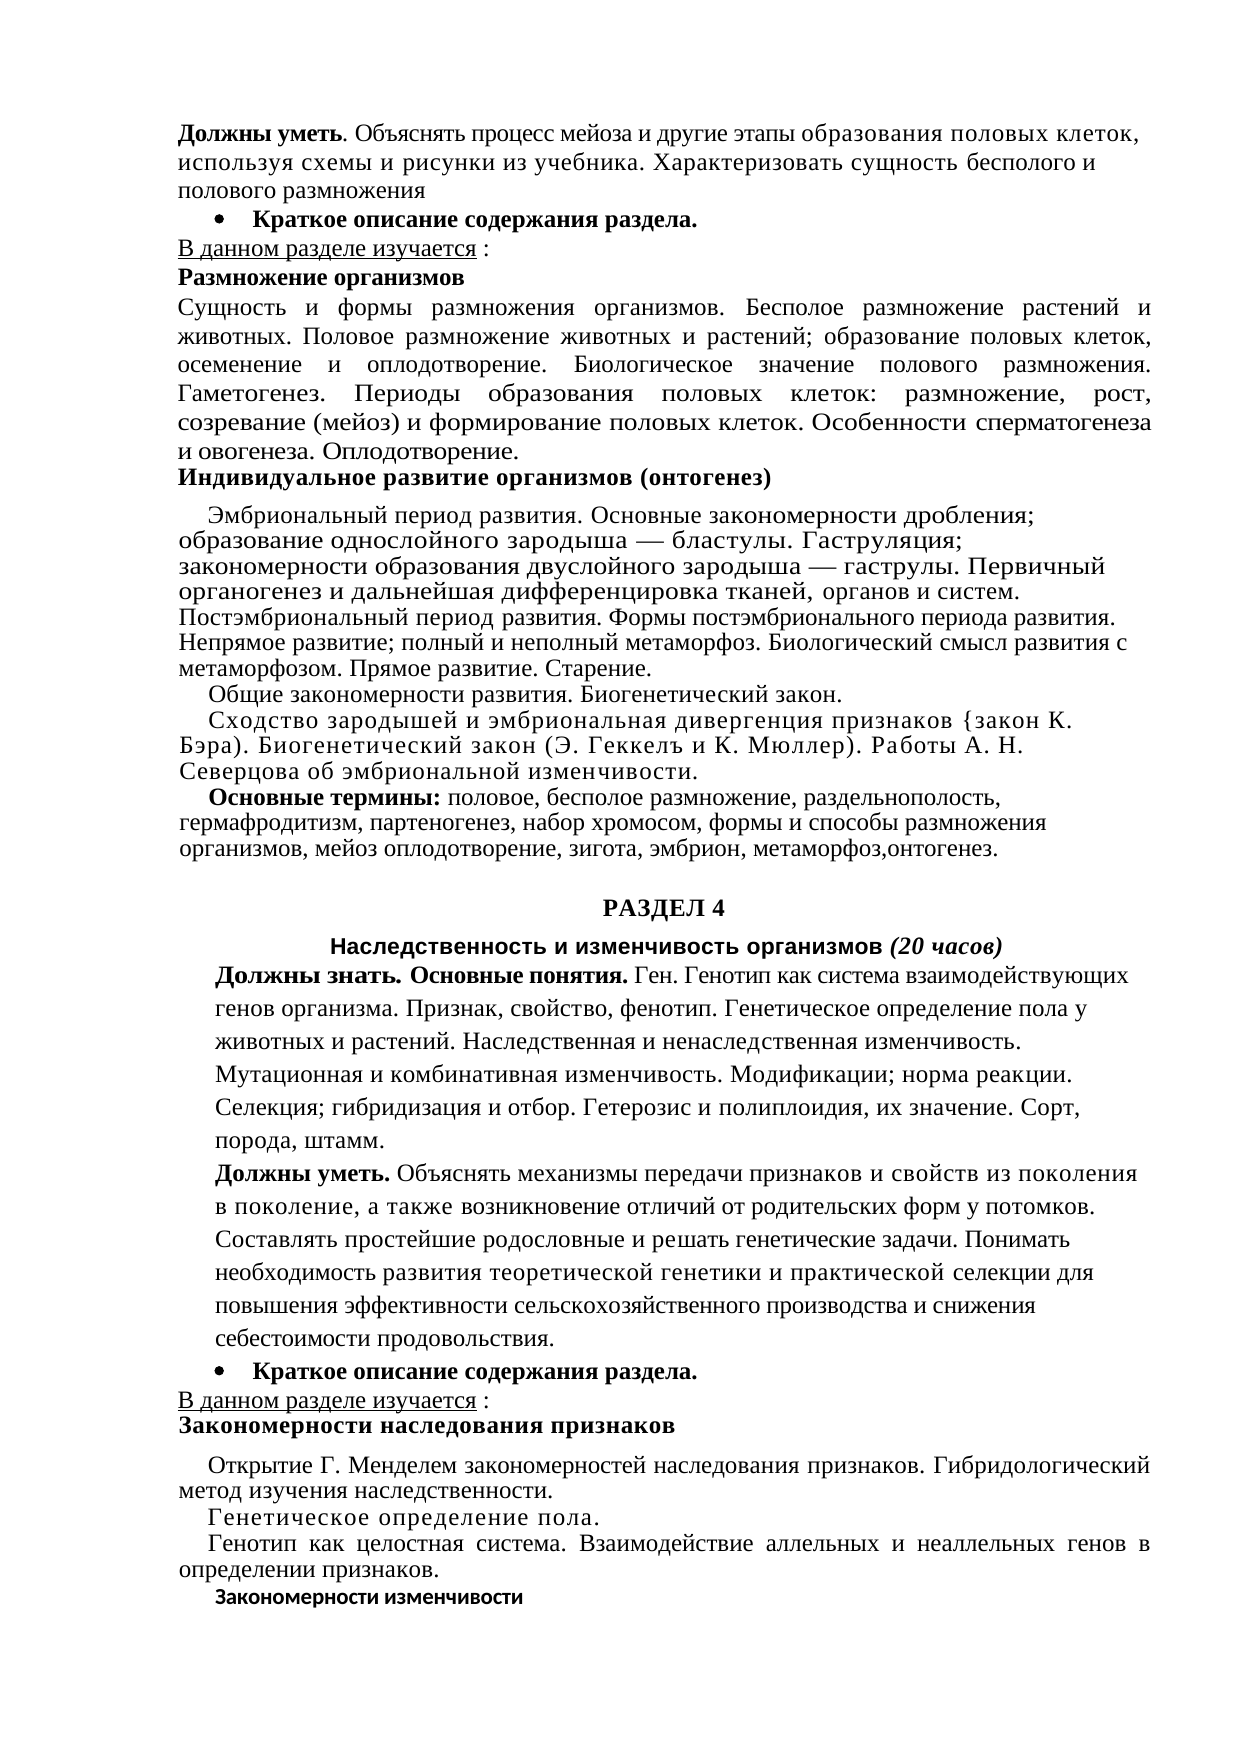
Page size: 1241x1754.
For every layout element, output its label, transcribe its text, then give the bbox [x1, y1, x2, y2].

text В данном разделе изучается : [177, 233, 1152, 262]
text РАЗДЕЛ 4 [177, 893, 1150, 922]
list Краткое описание содержания раздела. [215, 204, 1152, 233]
list Должны знать. Основные понятия. Ген. Генотип как система взаимодействующих генов организма. Признак, свойство, фенотип. Генетическое определение пола у животных и растений. Наследственная и ненаследственная изменчивость. Мутационная и комбинативная изменчивость. Модификации; норма реакции. Селекция; гибридизация и отбор. Гетерозис и полиплоидия, их значение. Сорт, порода, штамм. [215, 960, 1152, 1154]
text Генетическое определение пола. [207, 1504, 1152, 1530]
text Размножение организмов [178, 262, 1152, 291]
list Закономерности изменчивости [215, 1582, 1152, 1610]
text Сущность и формы размножения организмов. Бесполое размножение растений и животных. Половое размножение животных и растений; образование половых клеток, осеменение и оплодотворение. Биологическое значение полового размножения. Гаметогенез. Периоды образования половых клеток: размножение, рост, созревание (мейоз) и формирование половых клеток. Особенности сперматогенеза и овогенеза. Оплодотворение. [177, 292, 1152, 464]
text Должны уметь. Объяснять процесс мейоза и другие этапы образования половых клеток, используя схемы и рисунки из учебника. Характеризовать сущность бесполого и полового размножения [178, 118, 1152, 204]
text Общие закономерности развития. Биогенетический закон. [179, 682, 1150, 707]
text Закономерности наследования признаков [178, 1414, 1152, 1439]
text Открытие Г. Менделем закономерностей наследования признаков. Гибридологический метод изучения наследственности. [178, 1453, 1151, 1503]
list Должны уметь. Объяснять механизмы передачи признаков и свойств из поколения в поколение, а также возникновение отличий от родительских форм у потомков. Составлять простейшие родословные и решать генетические задачи. Понимать необходимость развития теоретической генетики и практической селекции для повышения эффективности сельскохозяйственного производства и снижения себестоимости продовольствия. [215, 1158, 1152, 1352]
text Основные термины: половое, бесполое размножение, раздельнополость, гермафродитизм, партеногенез, набор хромосом, формы и способы размножения организмов, мейоз оплодотворение, зигота, эмбрион, метаморфоз,онтогенез. [179, 785, 1150, 861]
text Генотип как целостная система. Взаимодействие аллельных и неаллельных генов в определении признаков. [179, 1531, 1152, 1582]
list Краткое описание содержания раздела. [215, 1356, 1152, 1385]
text Наследственность и изменчивость организмов (20 часов) [184, 931, 1152, 960]
text Сходство зародышей и эмбриональная дивергенция признаков {закон К. Бэра). Биогенетический закон (Э. Геккелъ и К. Мюллер). Работы А. Н. Северцова об эмбриональной изменчивости. [179, 708, 1150, 784]
text Индивидуальное развитие организмов (онтогенез) [178, 464, 1152, 490]
text Эмбриональный период развития. Основные закономерности дробления; образование однослойного зародыша — бластулы. Гаструляция; закономерности образования двуслойного зародыша — гаструлы. Первичный органогенез и дальнейшая дифференцировка тканей, органов и систем. Постэмбриональный период развития. Формы постэмбрионального периода развития. Непрямое развитие; полный и неполный метаморфоз. Биологический смысл развития с метаморфозом. Прямое развитие. Старение. [178, 503, 1150, 681]
text В данном разделе изучается : [177, 1385, 1152, 1414]
